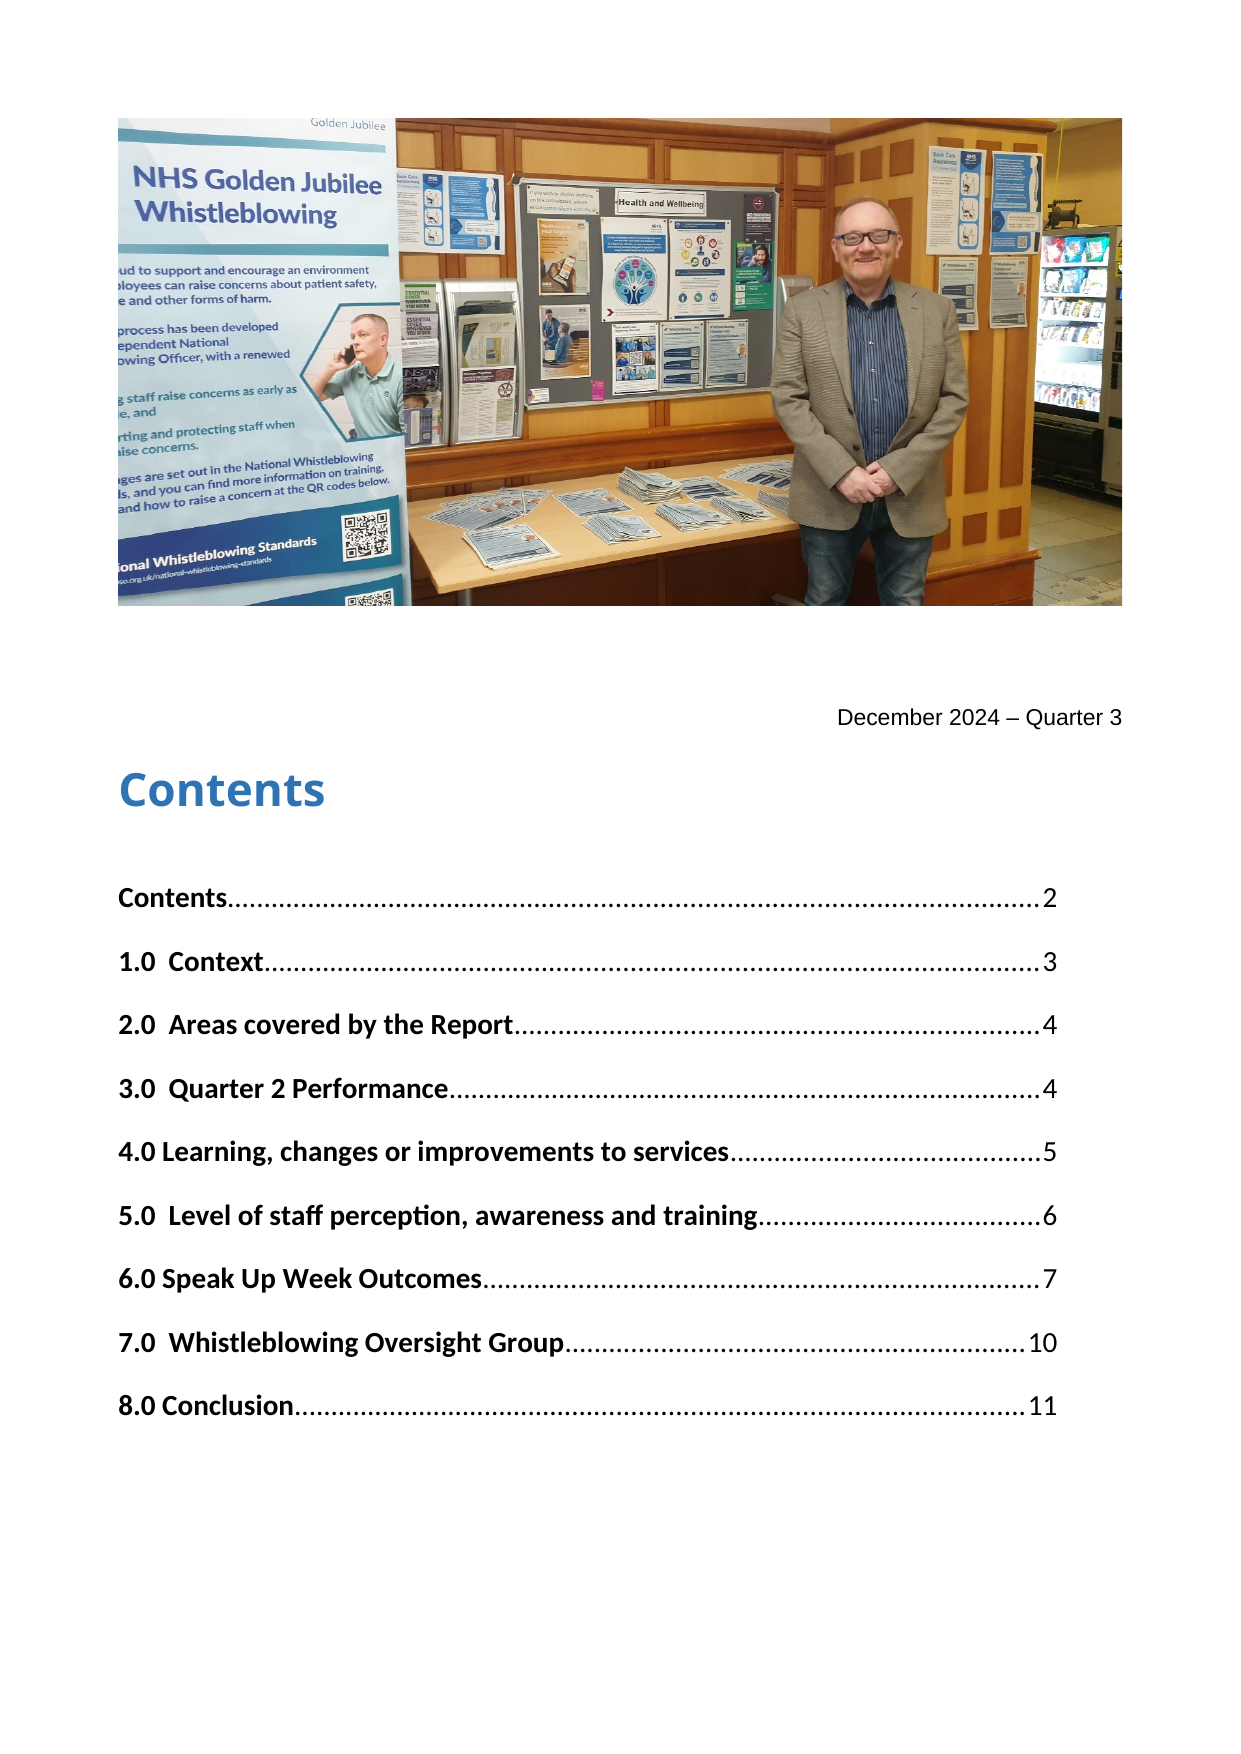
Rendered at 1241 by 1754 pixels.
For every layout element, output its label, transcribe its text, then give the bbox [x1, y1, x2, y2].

picture [118, 118, 1123, 606]
text December 2024 – Quarter 3 [118, 704, 1122, 730]
